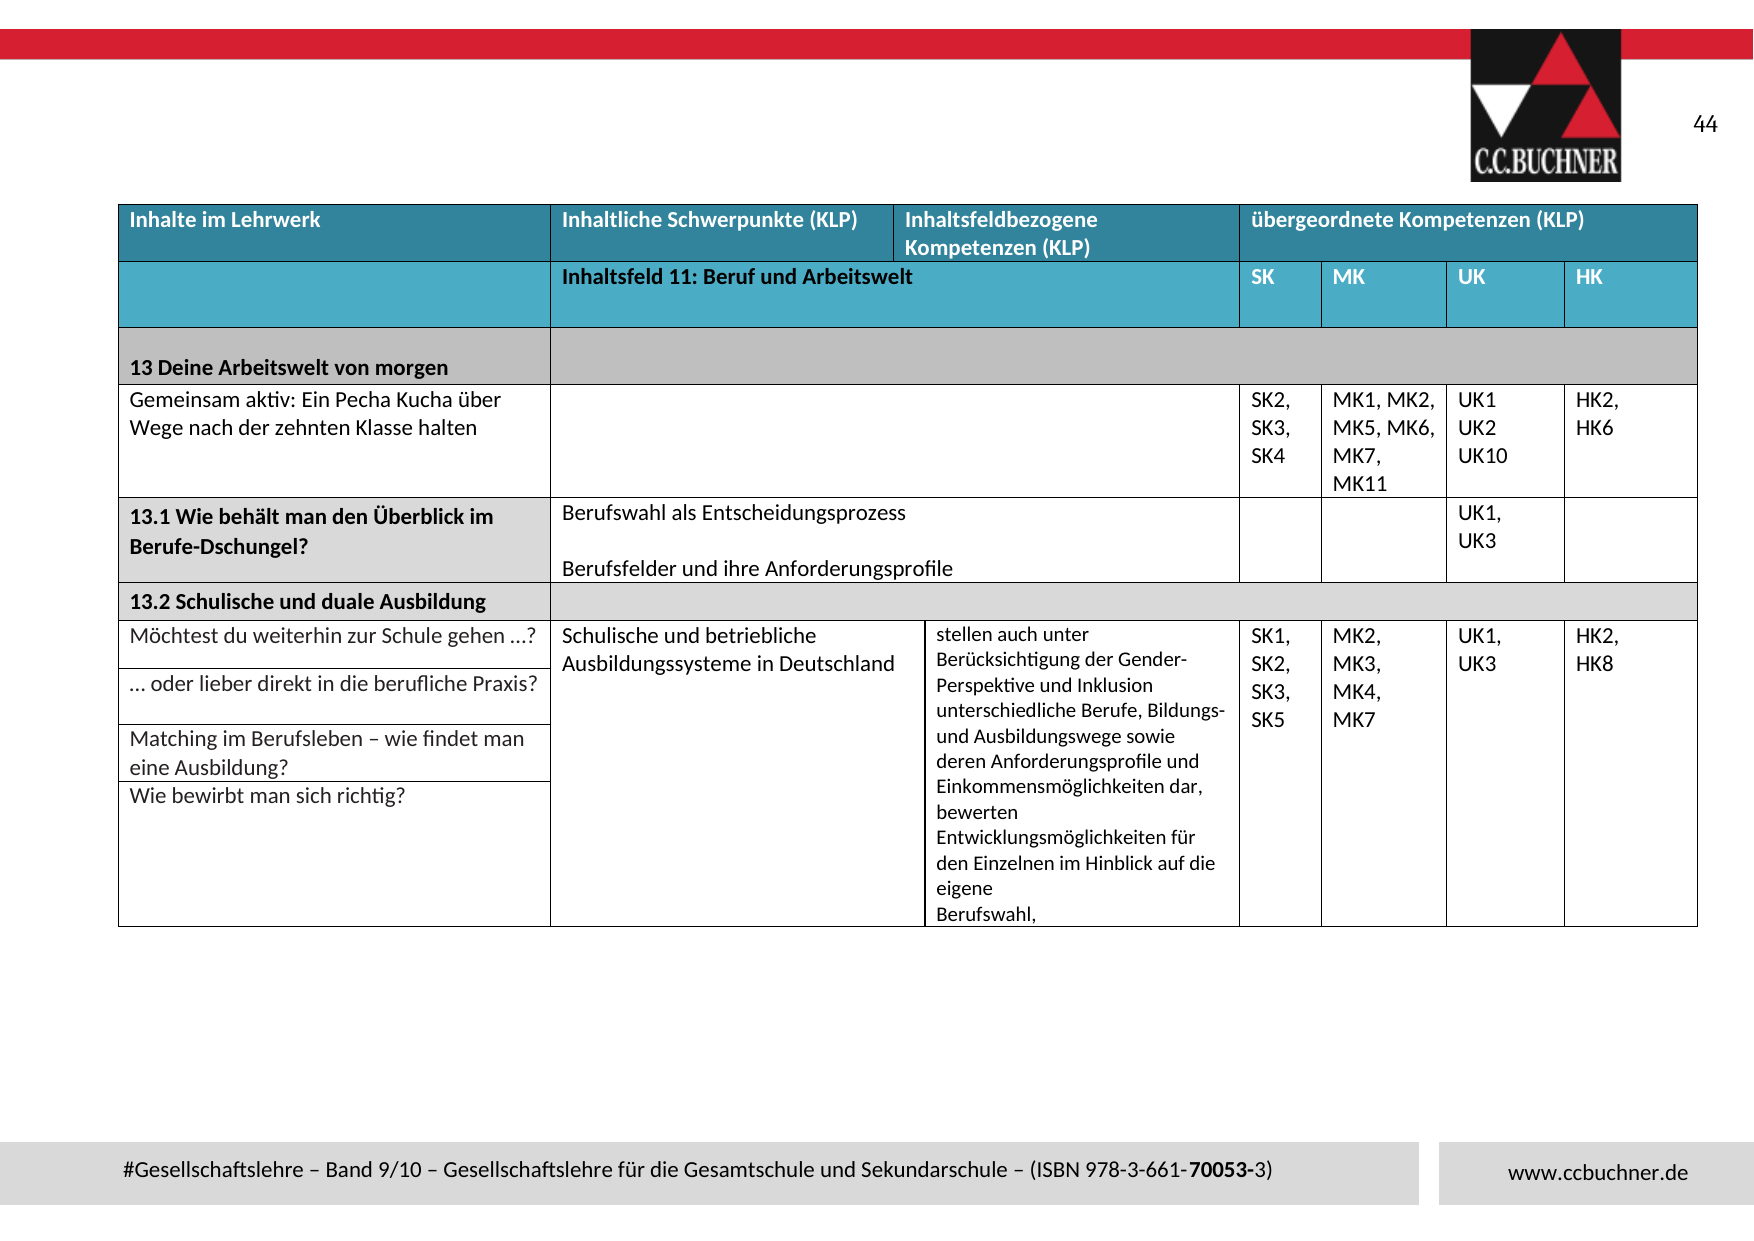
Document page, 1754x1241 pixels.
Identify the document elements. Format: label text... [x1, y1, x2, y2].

table_cell SK1, SK2, SK3, SK5 [1240, 621, 1321, 926]
table_header Inhaltliche Schwerpunkte (KLP) [551, 205, 893, 261]
table_cell UK1 UK2 UK10 [1447, 385, 1564, 497]
table_cell MK [1322, 262, 1446, 327]
table_cell … oder lieber direkt in die berufliche Praxis? [119, 669, 550, 723]
table_cell [1565, 498, 1697, 582]
table_cell UK1, UK3 [1447, 621, 1564, 926]
table_cell 13 Deine Arbeitswelt von morgen [119, 328, 550, 384]
table_cell [1240, 498, 1321, 582]
table_cell SK [1240, 262, 1321, 327]
table_cell Gemeinsam aktiv: Ein Pecha Kucha über Wege nach der zehnten Klasse halten [119, 385, 550, 497]
table_cell MK2, MK3, MK4, MK7 [1322, 621, 1446, 926]
table_header Inhaltsfeldbezogene Kompetenzen (KLP) [894, 205, 1239, 261]
table_cell UK [1447, 262, 1564, 327]
table_cell HK2, HK6 [1565, 385, 1697, 497]
table_cell SK2, SK3, SK4 [1240, 385, 1321, 497]
table_cell [551, 328, 1697, 384]
table_cell Wie bewirbt man sich richtig? [119, 782, 550, 926]
table_cell Möchtest du weiterhin zur Schule gehen …? [119, 621, 550, 668]
table_cell HK2, HK8 [1565, 621, 1697, 926]
table_cell HK [1565, 262, 1697, 327]
table_cell [551, 583, 1697, 620]
table_header Inhalte im Lehrwerk [119, 205, 550, 261]
table_cell stellen auch unter Berücksichtigung der Gender-Perspektive und Inklusion unterschiedliche Berufe, Bildungs- und Ausbildungswege sowie deren Anforderungsprofile und Einkommensmöglichkeiten dar, bewerten Entwicklungsmöglichkeiten für den Einzelnen im Hinblick auf die eigene Berufswahl, [926, 621, 1239, 926]
table_cell 13.1 Wie behält man den Überblick im Berufe-Dschungel? [119, 498, 550, 582]
table_cell [119, 262, 550, 327]
table_cell 13.2 Schulische und duale Ausbildung [119, 583, 550, 620]
table_cell Matching im Berufsleben – wie findet man eine Ausbildung? [119, 725, 550, 781]
table_cell Inhaltsfeld 11: Beruf und Arbeitswelt [551, 262, 1239, 327]
table_cell [1322, 498, 1446, 582]
table_cell Berufswahl als Entscheidungsprozess Berufsfelder und ihre Anforderungsprofile [551, 498, 1239, 582]
table_cell MK1, MK2, MK5, MK6, MK7, MK11 [1322, 385, 1446, 497]
table_cell Schulische und betriebliche Ausbildungssysteme in Deutschland [551, 621, 924, 926]
table_cell [551, 385, 1239, 497]
table_header übergeordnete Kompetenzen (KLP) [1240, 205, 1697, 261]
table_cell UK1, UK3 [1447, 498, 1564, 582]
